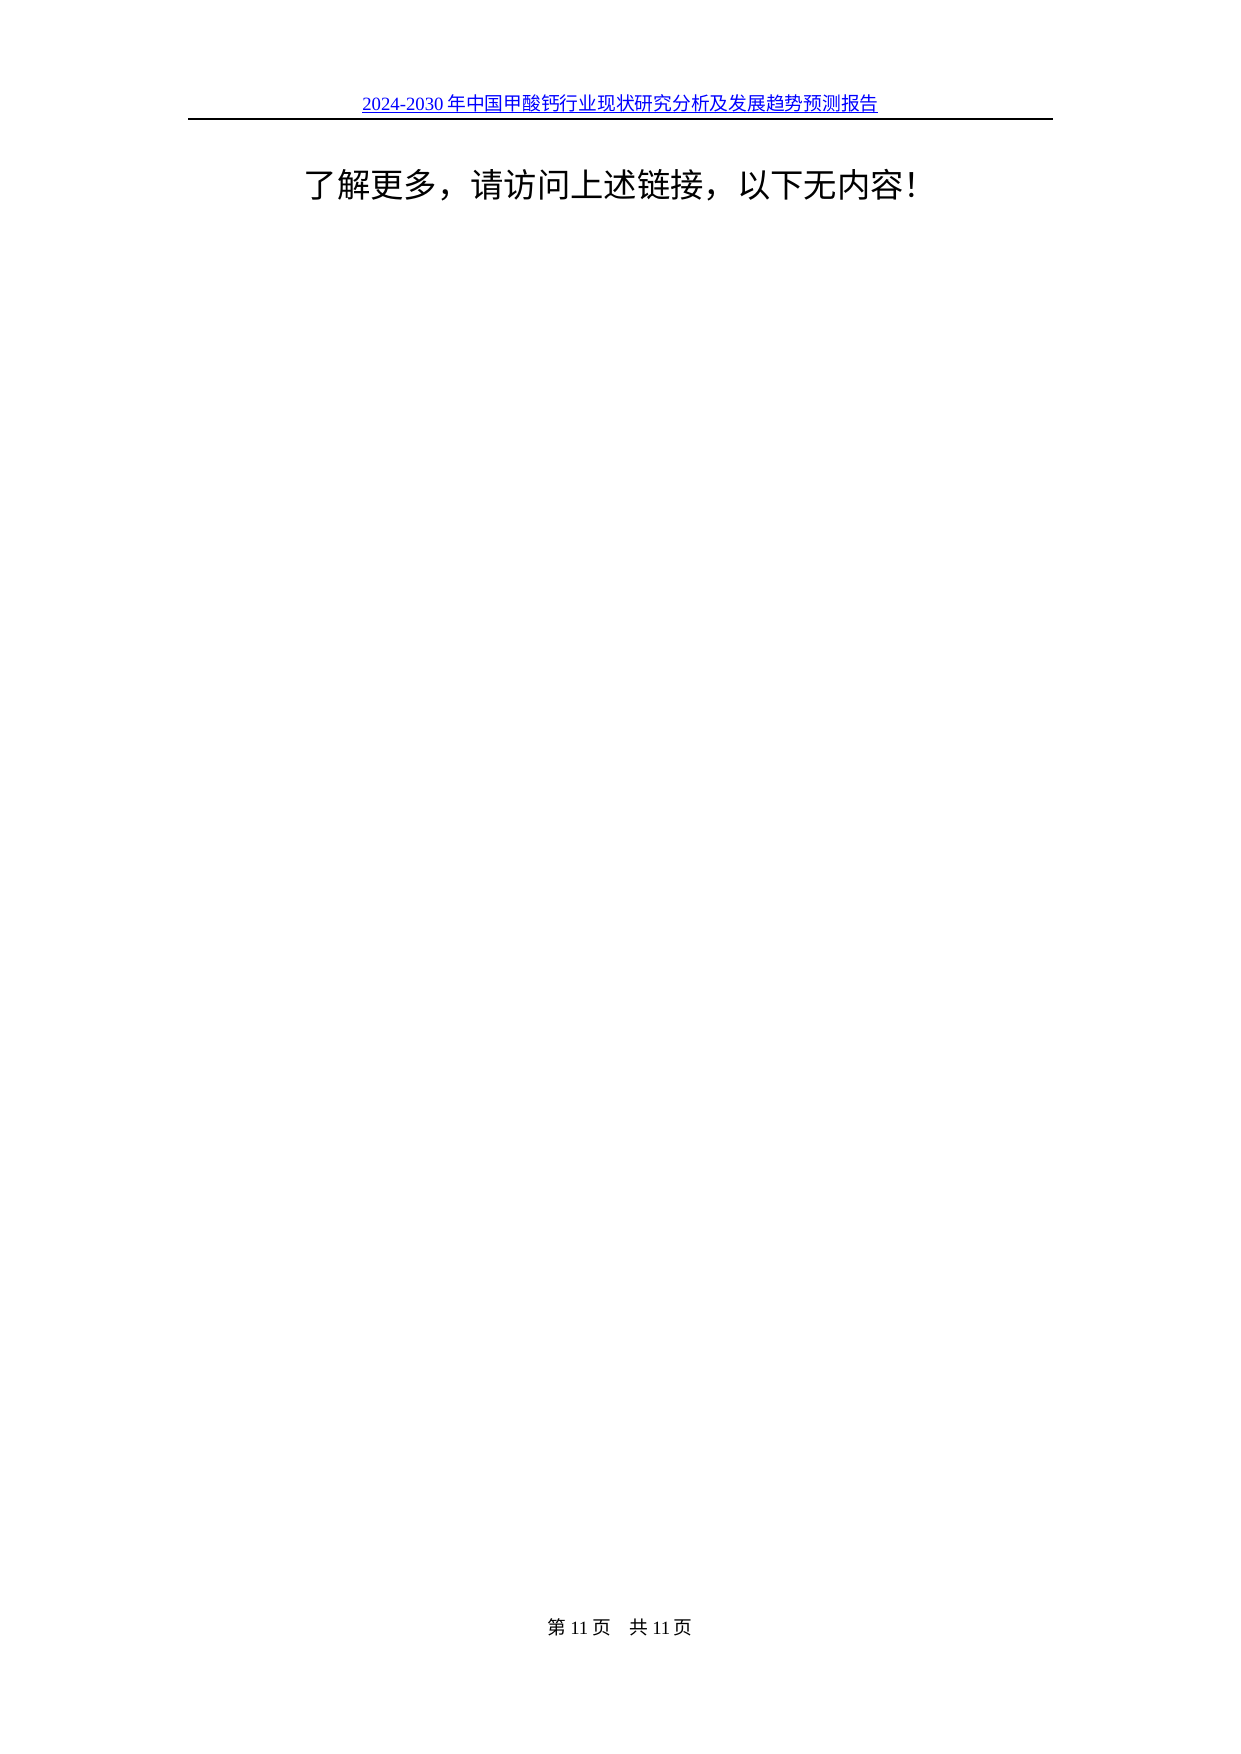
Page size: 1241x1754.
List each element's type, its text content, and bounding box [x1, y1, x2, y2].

title 了解更多，请访问上述链接，以下无内容！ [187, 150, 1053, 215]
